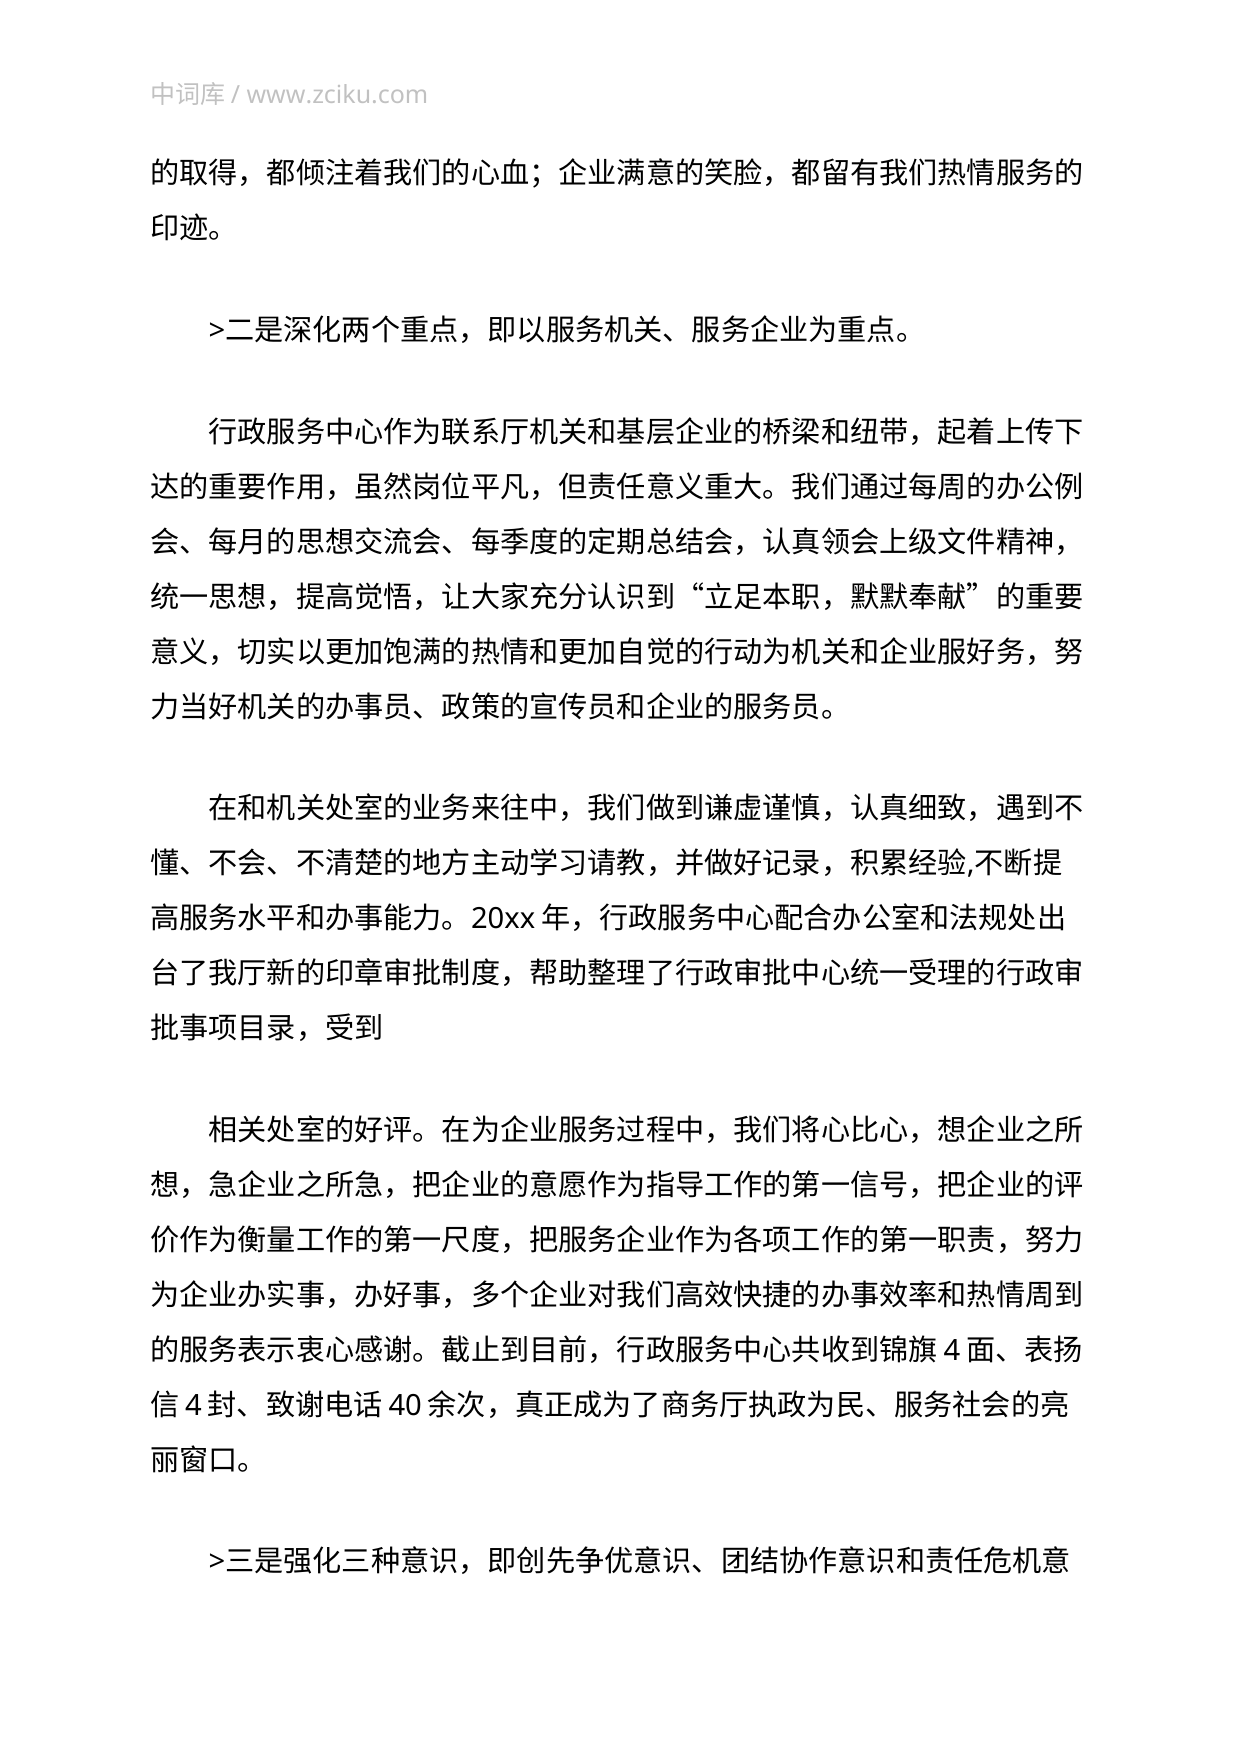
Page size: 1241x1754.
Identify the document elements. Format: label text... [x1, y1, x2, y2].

text >二是深化两个重点，即以服务机关、服务企业为重点。 [150, 307, 1090, 349]
text 相关处室的好评。在为企业服务过程中，我们将心比心，想企业之所想，急企业之所急，把企业的意愿作为指导工作的第一信号，把企业的评价作为衡量工作的第一尺度，把服务企业作为各项工作的第一职责，努力为企业办实事，办好事，多个企业对我们高效快捷的办事效率和热情周到的服务表示衷心感谢。截止到目前，行政服务中心共收到锦旗4面、表扬信4封、致谢电话40余次，真正成为了商务厅执政为民、服务社会的亮丽窗口。 [150, 1106, 1090, 1478]
text 在和机关处室的业务来往中，我们做到谦虚谨慎，认真细致，遇到不懂、不会、不清楚的地方主动学习请教，并做好记录，积累经验,不断提高服务水平和办事能力。20xx年，行政服务中心配合办公室和法规处出台了我厅新的印章审批制度，帮助整理了行政审批中心统一受理的行政审批事项目录，受到 [150, 785, 1090, 1047]
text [150, 150, 1090, 247]
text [150, 1538, 1090, 1580]
text 行政服务中心作为联系厅机关和基层企业的桥梁和纽带，起着上传下达的重要作用，虽然岗位平凡，但责任意义重大。我们通过每周的办公例会、每月的思想交流会、每季度的定期总结会，认真领会上级文件精神，统一思想，提高觉悟，让大家充分认识到“立足本职，默默奉献”的重要意义，切实以更加饱满的热情和更加自觉的行动为机关和企业服好务，努力当好机关的办事员、政策的宣传员和企业的服务员。 [150, 409, 1090, 725]
